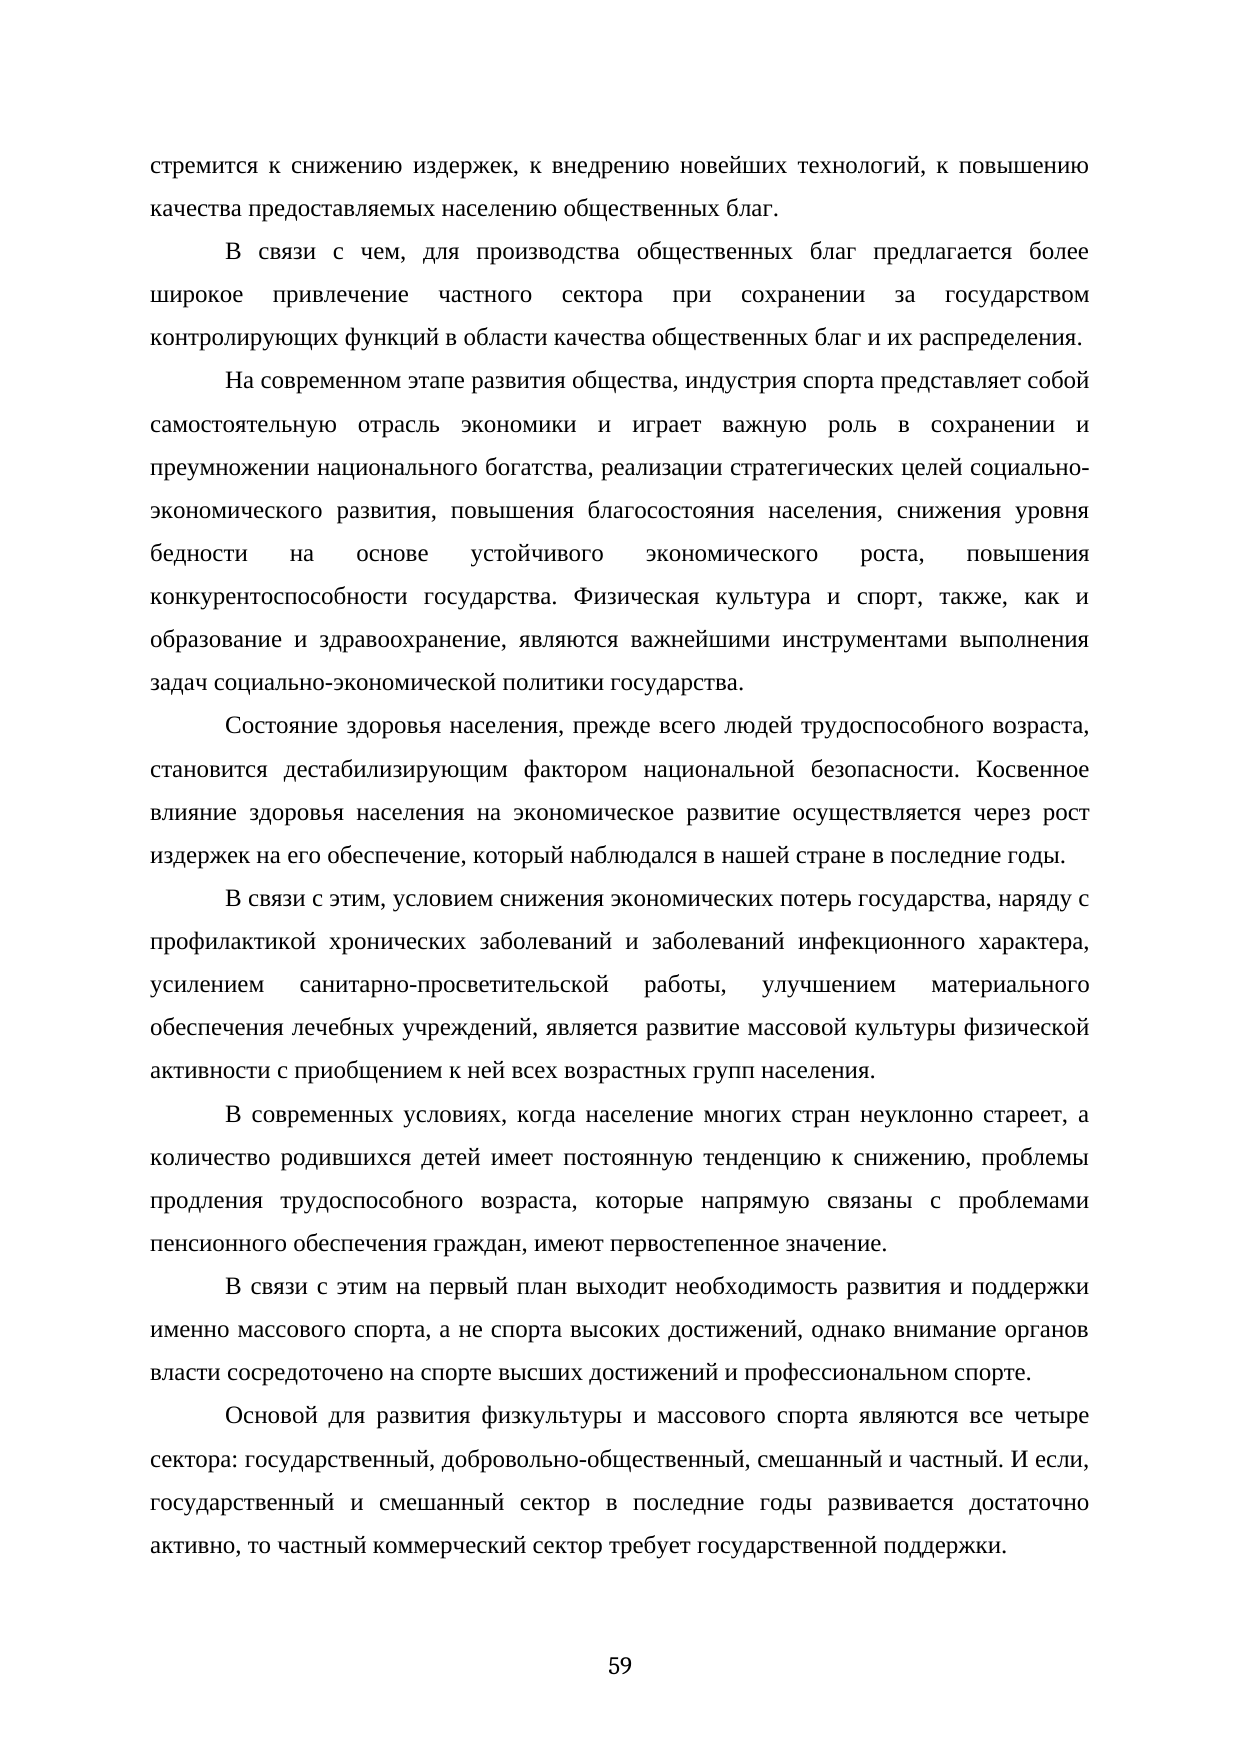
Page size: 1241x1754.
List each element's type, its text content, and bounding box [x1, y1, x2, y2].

text В связи с этим на первый план выходит необходимость развития и поддержки именно массового спорта, а не спорта высоких достижений, однако внимание органов власти сосредоточено на спорте высших достижений и профессиональном спорте. [150, 1271, 1090, 1386]
text Состояние здоровья населения, прежде всего людей трудоспособного возраста, становится дестабилизирующим фактором национальной безопасности. Косвенное влияние здоровья населения на экономическое развитие осуществляется через рост издержек на его обеспечение, который наблюдался в нашей стране в последние годы. [150, 711, 1090, 869]
text На современном этапе развития общества, индустрия спорта представляет собой самостоятельную отрасль экономики и играет важную роль в сохранении и преумножении национального богатства, реализации стратегических целей социально-экономического развития, повышения благосостояния населения, снижения уровня бедности на основе устойчивого экономического роста, повышения конкурентоспособности государства. Физическая культура и спорт, также, как и образование и здравоохранение, являются важнейшими инструментами выполнения задач социально-экономической политики государства. [150, 366, 1090, 696]
text Основой для развития физкультуры и массового спорта являются все четыре сектора: государственный, добровольно-общественный, смешанный и частный. И если, государственный и смешанный сектор в последние годы развивается достаточно активно, то частный коммерческий сектор требует государственной поддержки. [150, 1401, 1090, 1559]
text В связи с этим, условием снижения экономических потерь государства, наряду с профилактикой хронических заболеваний и заболеваний инфекционного характера, усилением санитарно-просветительской работы, улучшением материального обеспечения лечебных учреждений, является развитие массовой культуры физической активности с приобщением к ней всех возрастных групп населения. [150, 883, 1090, 1084]
text В связи с чем, для производства общественных благ предлагается более широкое привлечение частного сектора при сохранении за государством контролирующих функций в области качества общественных благ и их распределения. [150, 236, 1090, 351]
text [150, 150, 1090, 222]
text В современных условиях, когда население многих стран неуклонно стареет, а количество родившихся детей имеет постоянную тенденцию к снижению, проблемы продления трудоспособного возраста, которые напрямую связаны с проблемами пенсионного обеспечения граждан, имеют первостепенное значение. [150, 1099, 1090, 1257]
